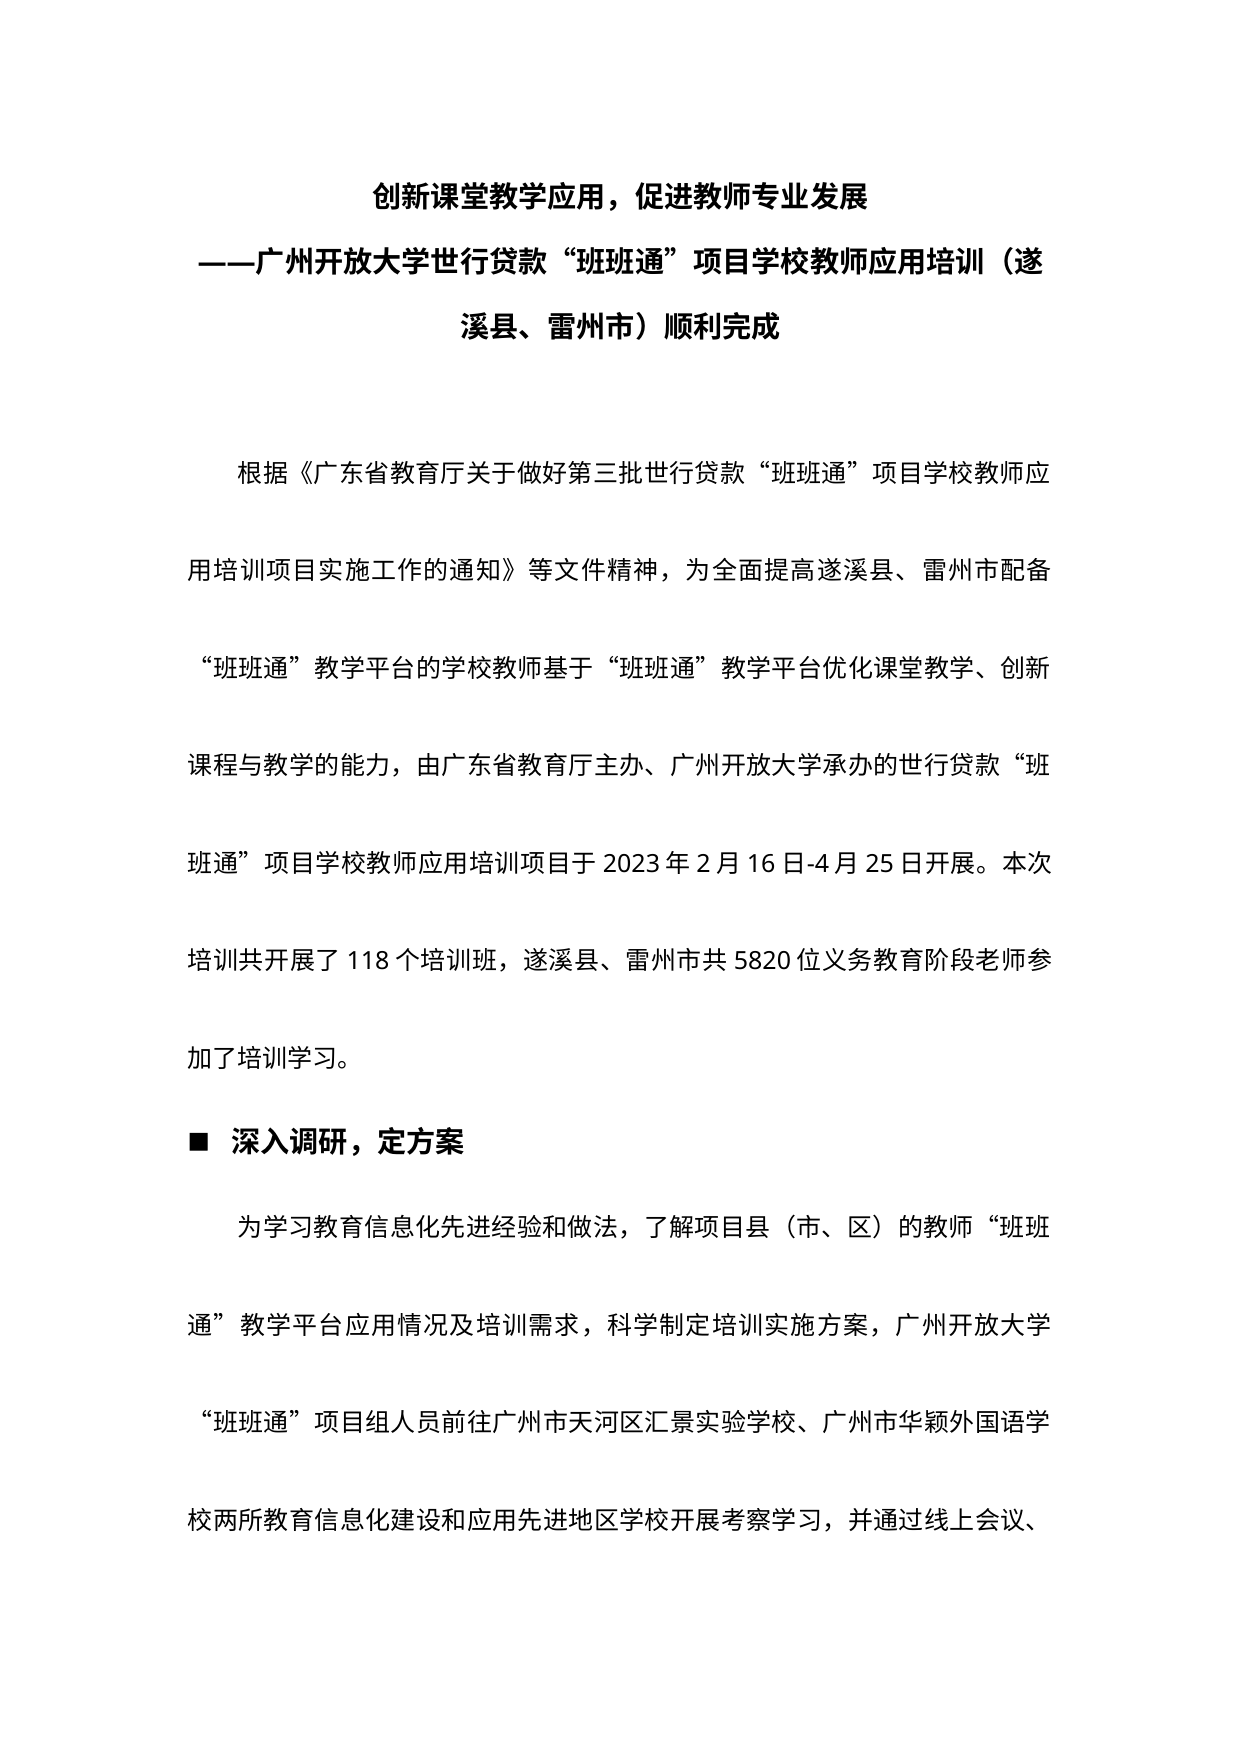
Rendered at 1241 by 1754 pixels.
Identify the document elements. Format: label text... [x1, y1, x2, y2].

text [187, 1193, 1053, 1551]
text 根据《广东省教育厅关于做好第三批世行贷款“班班通”项目学校教师应用培训项目实施工作的通知》等文件精神，为全面提高遂溪县、雷州市配备“班班通”教学平台的学校教师基于“班班通”教学平台优化课堂教学、创新课程与教学的能力，由广东省教育厅主办、广州开放大学承办的世行贷款“班班通”项目学校教师应用培训项目于2023年2月16日-4月25日开展。本次培训共开展了118个培训班，遂溪县、雷州市共5820位义务教育阶段老师参加了培训学习。 [187, 439, 1053, 1089]
list 深入调研，定方案 [187, 1107, 1053, 1172]
text ——广州开放大学世行贷款“班班通”项目学校教师应用培训（遂溪县、雷州市）顺利完成 [187, 227, 1053, 357]
text 创新课堂教学应用，促进教师专业发展 [187, 162, 1053, 227]
